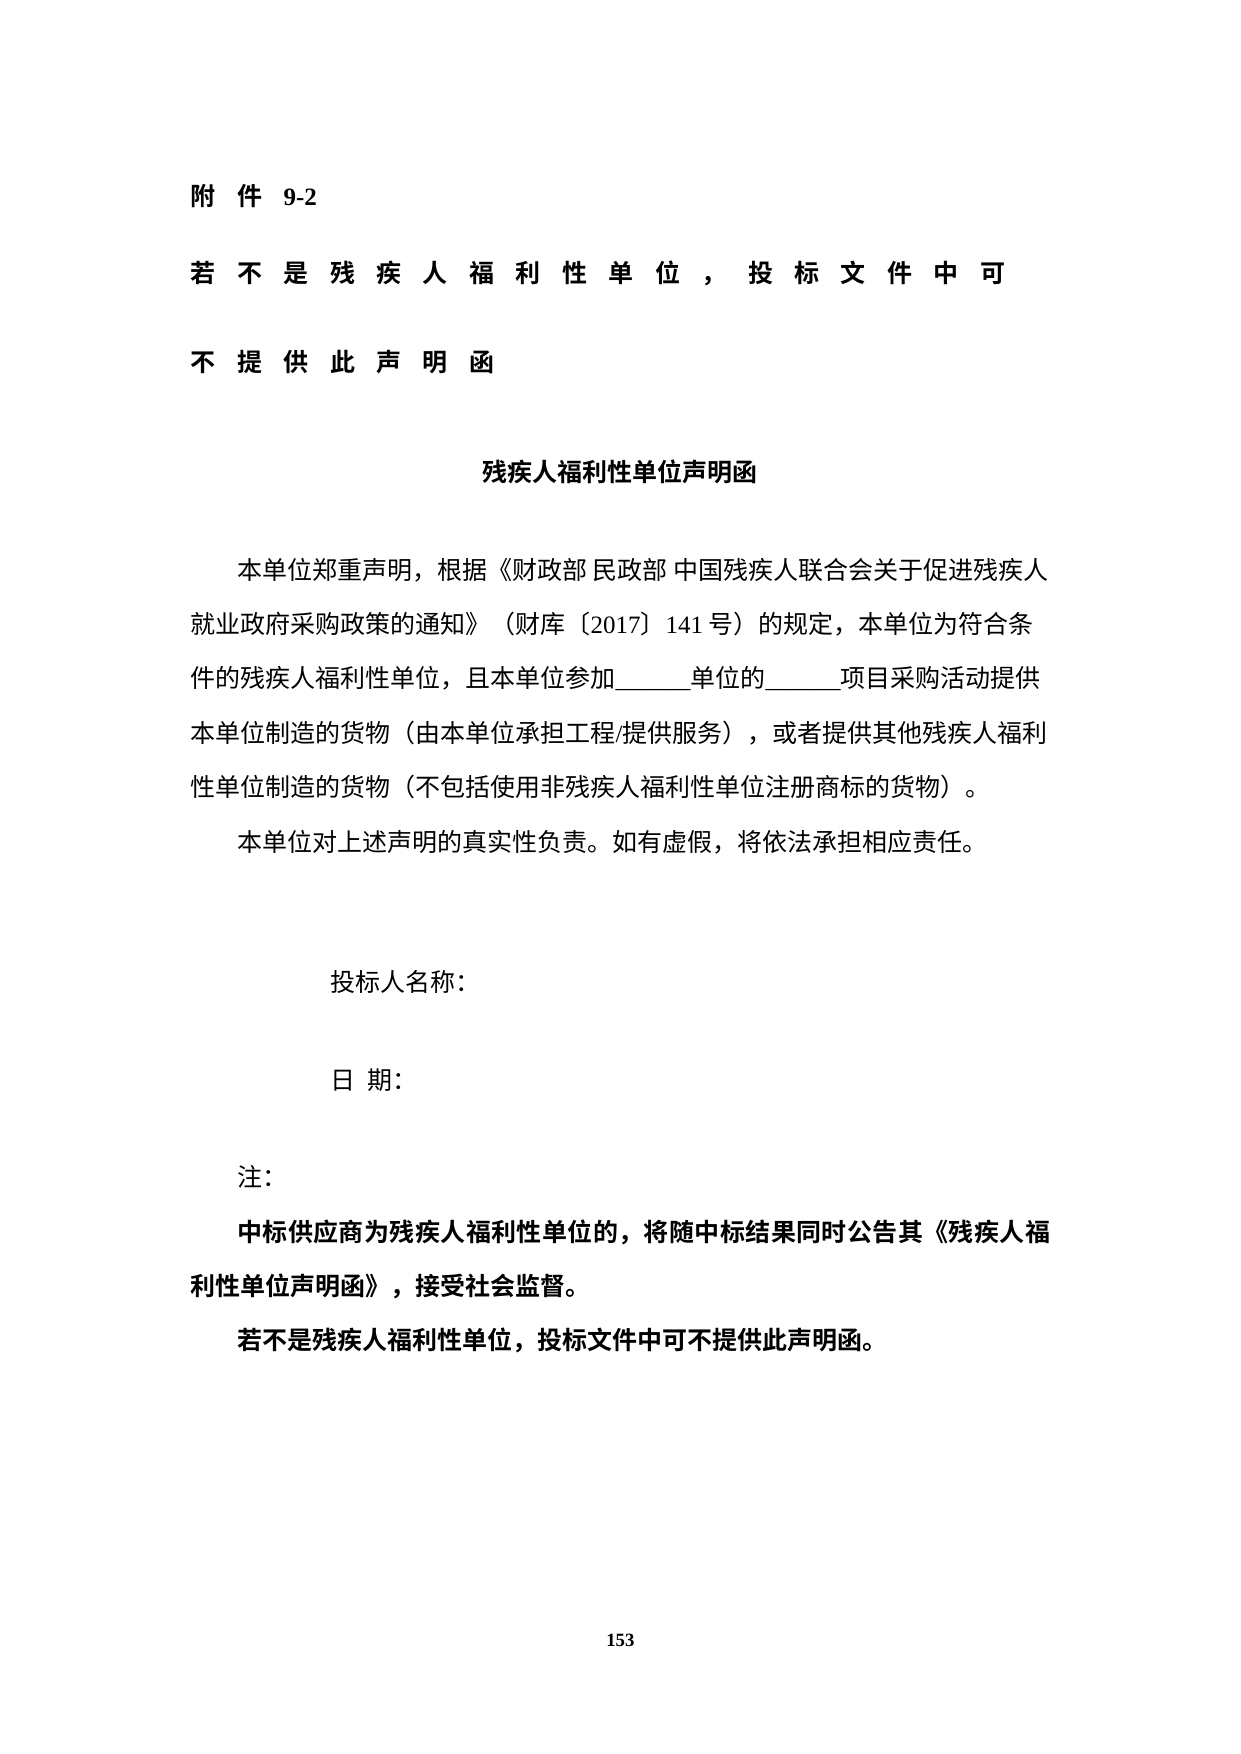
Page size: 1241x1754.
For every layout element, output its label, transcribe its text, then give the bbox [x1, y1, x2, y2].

text 注： [190, 1158, 1050, 1194]
text 本单位郑重声明，根据《财政部 民政部 中国残疾人联合会关于促进残疾人就业政府采购政策的通知》（财库〔2017〕141号）的规定，本单位为符合条件的残疾人福利性单位，且本单位参加______单位的______项目采购活动提供本单位制造的货物（由本单位承担工程/提供服务），或者提供其他残疾人福利性单位制造的货物（不包括使用非残疾人福利性单位注册商标的货物）。 [190, 550, 1050, 804]
text 日 期： [190, 1060, 1050, 1096]
text 若不是残疾人福利性单位，投标文件中可不提供此声明函。 [190, 1321, 1050, 1357]
text 附件9-2 [190, 164, 1050, 224]
text 残疾人福利性单位声明函 [190, 453, 1050, 489]
text 中标供应商为残疾人福利性单位的，将随中标结果同时公告其《残疾人福利性单位声明函》，接受社会监督。 [190, 1212, 1050, 1303]
text 若不是残疾人福利性单位，投标文件中可不提供此声明函 [190, 242, 1050, 390]
text 投标人名称： [190, 963, 1050, 999]
text 本单位对上述声明的真实性负责。如有虚假，将依法承担相应责任。 [190, 822, 1050, 858]
